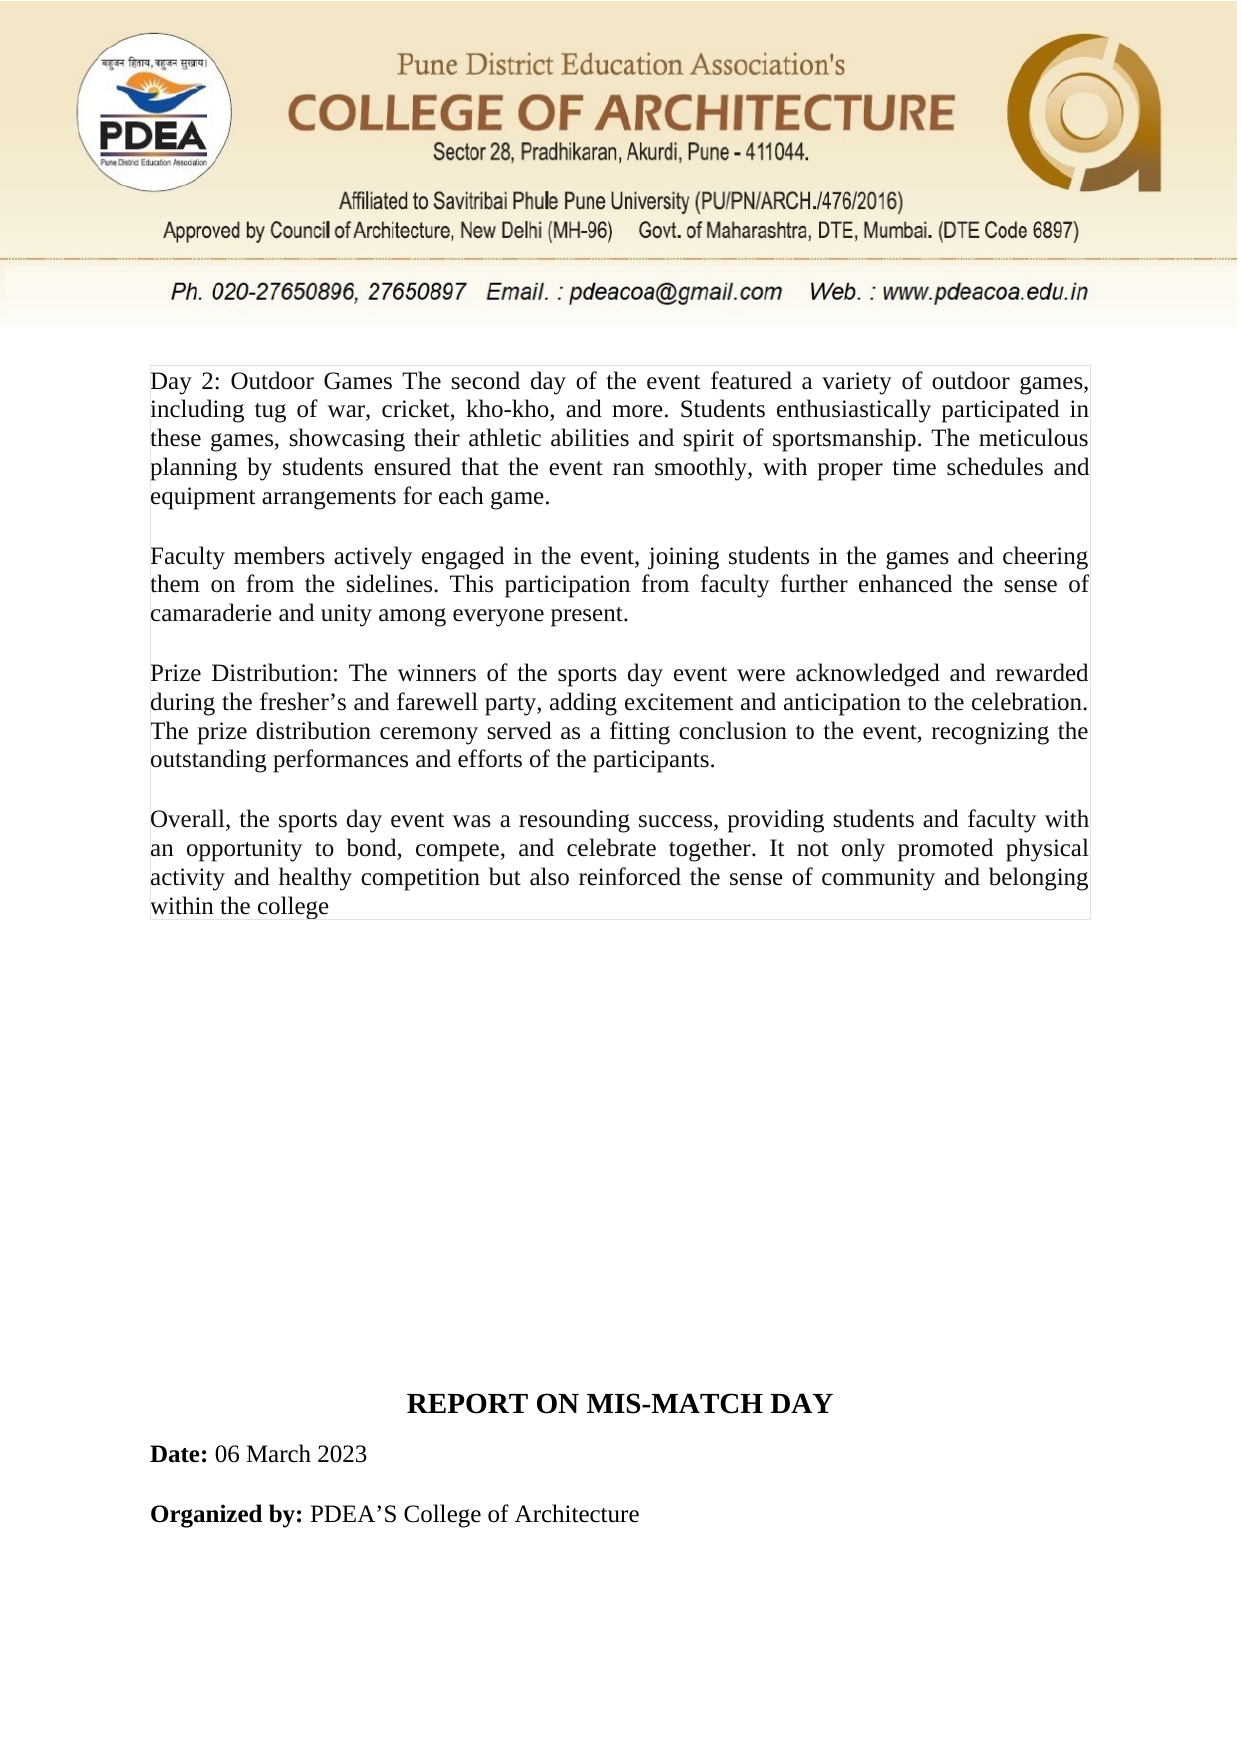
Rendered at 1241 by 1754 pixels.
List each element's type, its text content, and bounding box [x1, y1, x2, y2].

text Overall, the sports day event was a resounding success, providing students and faculty with an opportunity to bond, compete, and celebrate together. It not only promoted physical activity and healthy competition but also reinforced the sense of community and belonging within the college [151, 804, 1090, 919]
picture [0, 1, 1237, 325]
text Day 2: Outdoor Games The second day of the event featured a variety of outdoor games, including tug of war, cricket, kho-kho, and more. Students enthusiastically participated in these games, showcasing their athletic abilities and spirit of sportsmanship. The meticulous planning by students ensured that the event ran smoothly, with proper time schedules and equipment arrangements for each game. [151, 366, 1090, 509]
text Date: 06 March 2023 [150, 1439, 1090, 1468]
text Faculty members actively engaged in the event, joining students in the games and cheering them on from the sidelines. This participation from faculty further enhanced the sense of camaraderie and unity among everyone present. [151, 540, 1090, 627]
text Organized by: PDEA’S College of Architecture [150, 1499, 1090, 1528]
text Prize Distribution: The winners of the sports day event were acknowledged and rewarded during the fresher’s and farewell party, adding excitement and anticipation to the celebration. The prize distribution ceremony served as a fitting conclusion to the event, recognizing the outstanding performances and efforts of the participants. [151, 658, 1090, 773]
text REPORT ON MIS-MATCH DAY [150, 1386, 1090, 1420]
